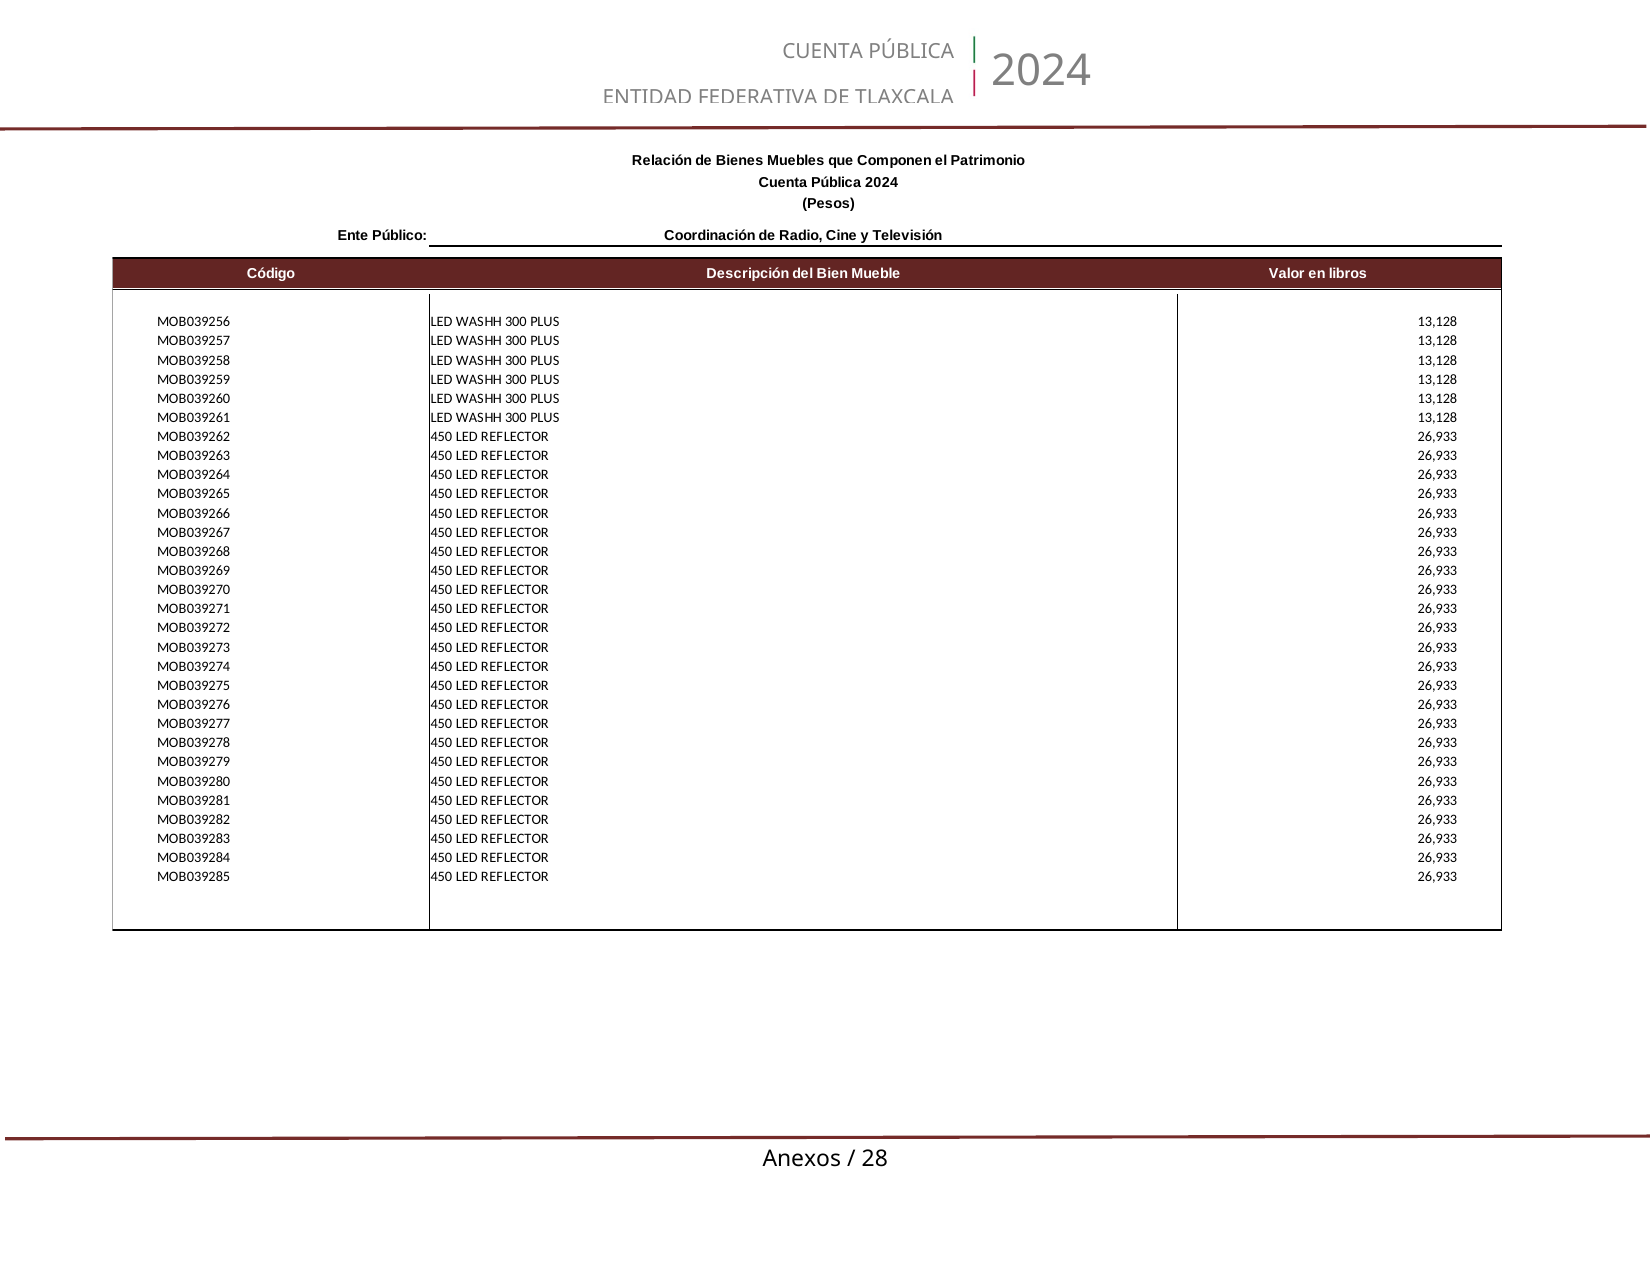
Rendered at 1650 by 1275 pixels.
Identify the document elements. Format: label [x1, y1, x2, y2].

picture [968, 28, 985, 99]
